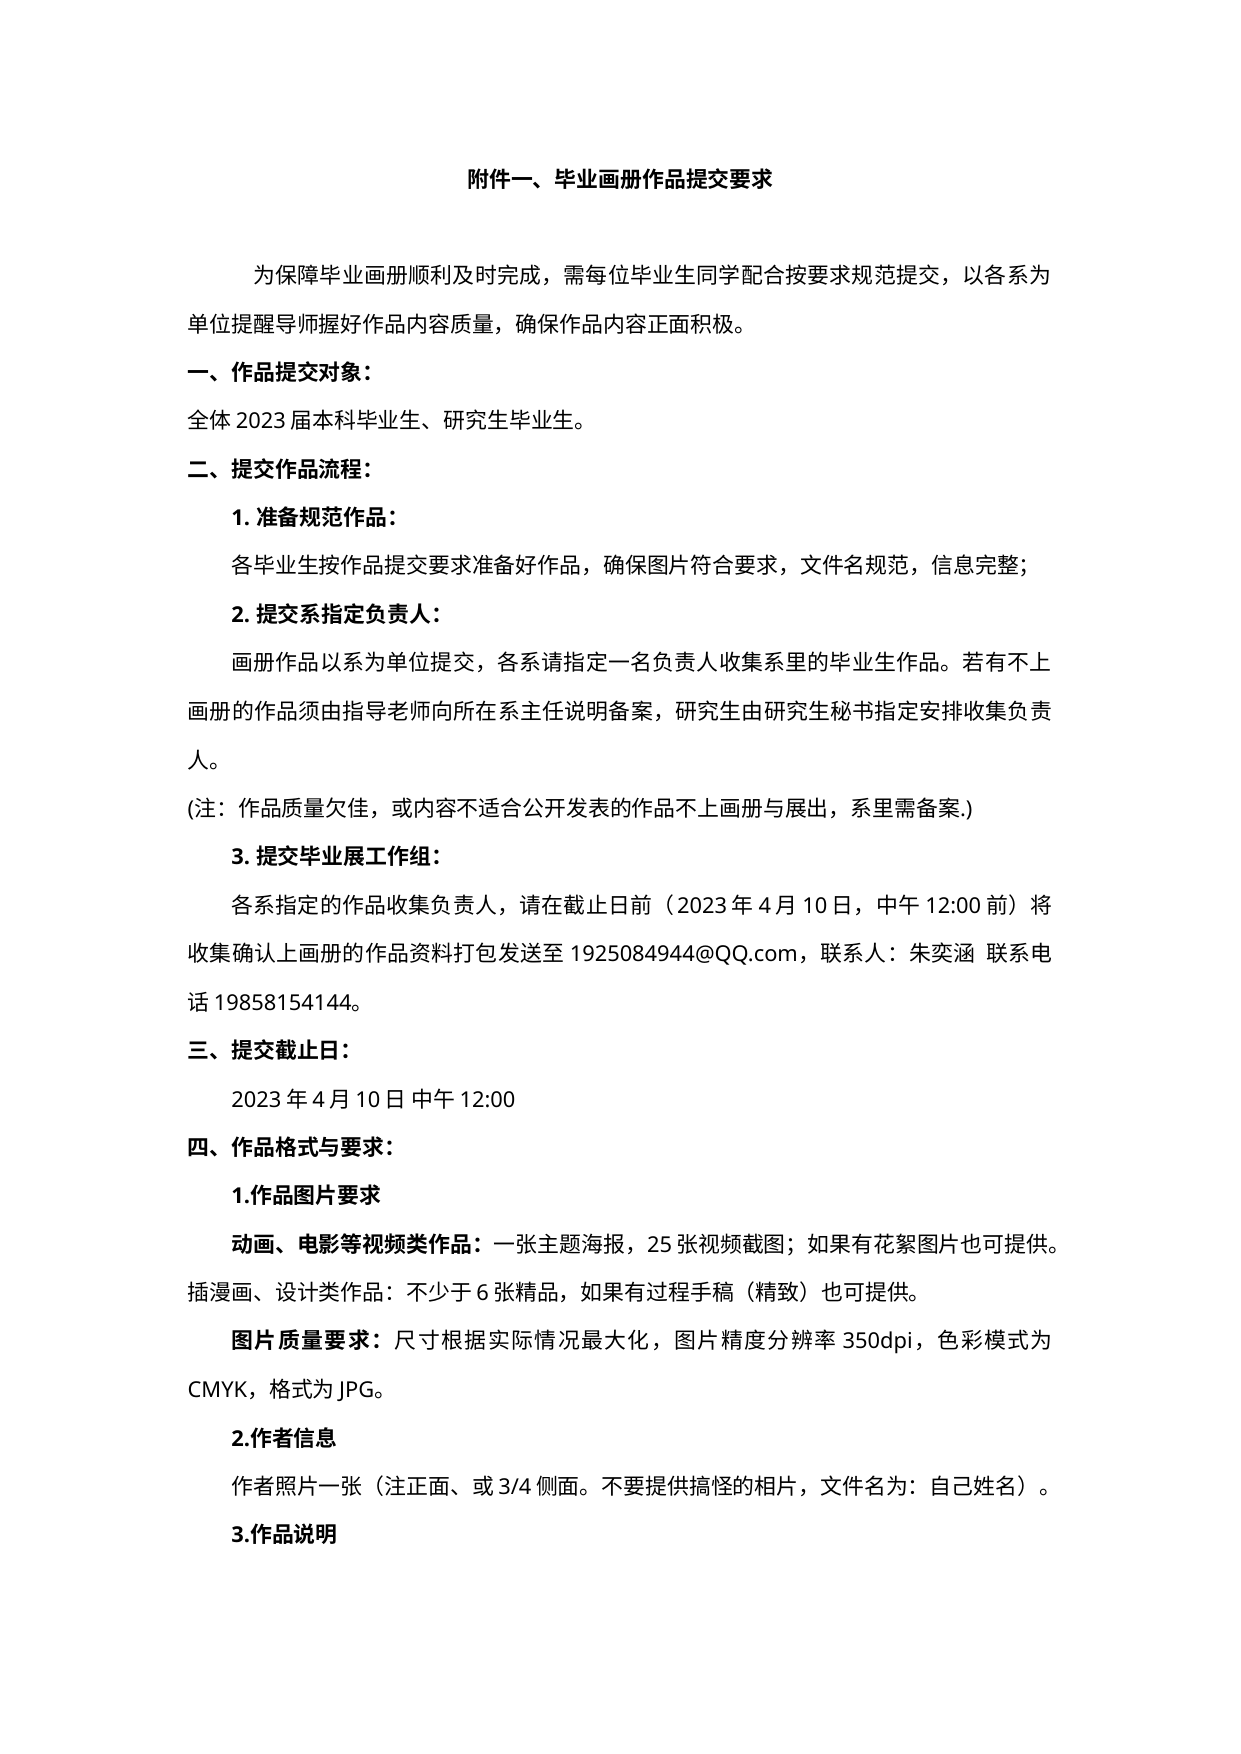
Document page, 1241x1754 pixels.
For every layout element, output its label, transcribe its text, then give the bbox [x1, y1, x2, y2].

text 图片质量要求：尺寸根据实际情况最大化，图片精度分辨率350dpi，色彩模式为CMYK，格式为JPG。 [187, 1323, 1053, 1404]
text 全体2023届本科毕业生、研究生毕业生。 [187, 403, 1053, 436]
text 各毕业生按作品提交要求准备好作品，确保图片符合要求，文件名规范，信息完整； [187, 548, 1053, 581]
text 为保障毕业画册顺利及时完成，需每位毕业生同学配合按要求规范提交，以各系为单位提醒导师握好作品内容质量，确保作品内容正面积极。 [187, 258, 1053, 339]
text 三、提交截止日： [187, 1033, 1053, 1066]
text 各系指定的作品收集负责人，请在截止日前（2023年4月10日，中午12:00前）将收集确认上画册的作品资料打包发送至1925084944@QQ.com，联系人：朱奕涵 联系电话19858154144。 [187, 887, 1053, 1017]
text 1. 准备规范作品： [187, 500, 1053, 532]
text 2. 提交系指定负责人： [187, 596, 1053, 629]
text 3. 提交毕业展工作组： [187, 839, 1053, 871]
text 画册作品以系为单位提交，各系请指定一名负责人收集系里的毕业生作品。若有不上画册的作品须由指导老师向所在系主任说明备案，研究生由研究生秘书指定安排收集负责人。 [187, 645, 1053, 775]
text 1.作品图片要求 [187, 1178, 1053, 1211]
text 插漫画、设计类作品：不少于6张精品，如果有过程手稿（精致）也可提供。 [187, 1275, 1053, 1307]
text 3.作品说明 [187, 1517, 1053, 1549]
text 一、作品提交对象： [187, 355, 1053, 387]
text (注：作品质量欠佳，或内容不适合公开发表的作品不上画册与展出，系里需备案.) [187, 791, 1053, 823]
text 作者照片一张（注正面、或3/4侧面。不要提供搞怪的相片，文件名为：自己姓名）。 [187, 1468, 1053, 1501]
text 2023年4月10日 中午12:00 [187, 1081, 1053, 1114]
text 动画、电影等视频类作品：一张主题海报，25张视频截图；如果有花絮图片也可提供。 [187, 1226, 1053, 1259]
text 2.作者信息 [187, 1420, 1053, 1453]
text 二、提交作品流程： [187, 451, 1053, 484]
text 附件一、毕业画册作品提交要求 [187, 162, 1053, 194]
text 四、作品格式与要求： [187, 1130, 1053, 1162]
